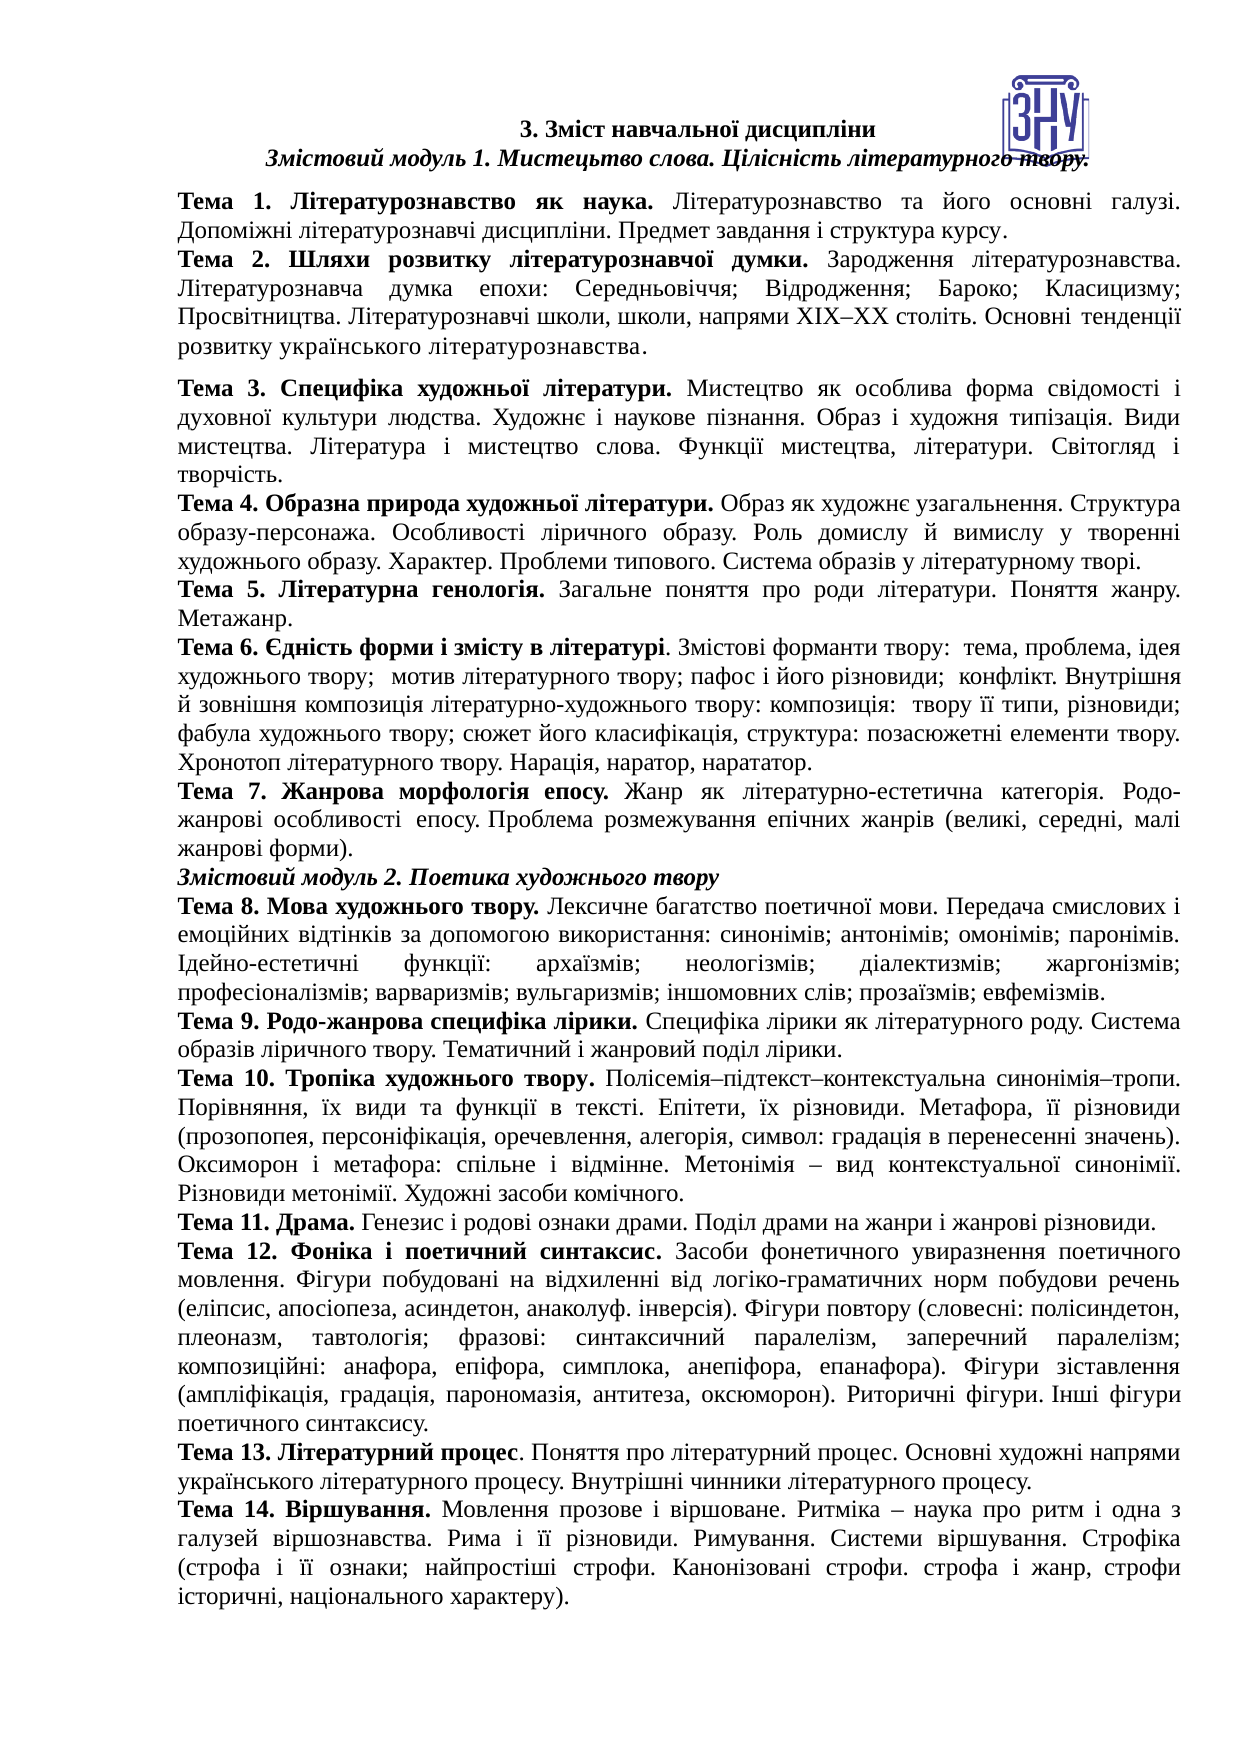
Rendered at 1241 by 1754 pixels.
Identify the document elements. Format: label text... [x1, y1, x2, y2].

text Змістовий модуль 1. Мистецьтво слова. Цілісність літературного твору. [177, 143, 1181, 172]
text Тема 14. Віршування. Мовлення прозове і віршоване. Ритміка – наука про ритм і одна з галузей віршознавства. Рима і її різновиди. Римування. Системи віршування. Строфіка (строфа і її ознаки; найпростіші строфи. Канонізовані строфи. строфа і жанр, строфи історичні, національного характеру). [177, 1494, 1181, 1609]
text Тема 7. Жанрова морфологія епосу. Жанр як літературно-естетична категорія. Родо-жанрові особливості епосу. Проблема розмежування епічних жанрів (великі, середні, малі жанрові форми). [177, 776, 1181, 862]
list Змістовий модуль 2. Поетика художнього твору [177, 862, 1181, 891]
text Тема 4. Образна природа художньої літератури. Образ як художнє узагальнення. Структура образу-персонажа. Особливості ліричного образу. Роль домислу й вимислу у творенні художнього образу. Характер. Проблеми типового. Система образів у літературному творі. [177, 488, 1181, 574]
text 3. Зміст навчальної дисципліни [177, 86, 1181, 143]
picture [1002, 75, 1090, 86]
list Тема 5. Літературна генологія. Загальне поняття про роди літератури. Поняття жанру. Метажанр. [177, 574, 1181, 632]
text Тема 10. Тропіка художнього твору. Полісемія–підтекст–контекстуальна синонімія–тропи. Порівняння, їх види та функції в тексті. Епітети, їх різновиди. Метафора, її різновиди (прозопопея, персоніфікація, оречевлення, алегорія, символ: градація в перенесенні значень). Оксиморон і метафора: спільне і відмінне. Метонімія – вид контекстуальної синонімії. Різновиди метонімії. Художні засоби комічного. [177, 1063, 1181, 1207]
text Тема 2. Шляхи розвитку літературознавчої думки. Зародження літературознавства. Літературознавча думка епохи: Середньовіччя; Відродження; Бароко; Класицизму; Просвітництва. Літературознавчі школи, школи, напрями ХІХ–ХХ століть. Основні тенденції розвитку українського літературознавства. [177, 244, 1181, 361]
text Тема 12. Фоніка і поетичний синтаксис. Засоби фонетичного увиразнення поетичного мовлення. Фігури побудовані на відхиленні від логіко-граматичних норм побудови речень (еліпсис, апосіопеза, асиндетон, анаколуф. інверсія). Фігури повтору (словесні: полісиндетон, плеоназм, тавтологія; фразові: синтаксичний паралелізм, заперечний паралелізм; композиційні: анафора, епіфора, симплока, анепіфора, епанафора). Фігури зіставлення (ампліфікація, градація, парономазія, антитеза, оксюморон). Риторичні фігури. Інші фігури поетичного синтаксису. [177, 1236, 1181, 1437]
list Тема 9. Родо-жанрова специфіка лірики. Специфіка лірики як літературного роду. Система образів ліричного твору. Тематичний i жанровий поділ лірики. [177, 1006, 1181, 1063]
list Тема 13. Літературний процес. Поняття про літературний процес. Основні художні напрями українського літературного процесу. Внутрішні чинники літературного процесу. [177, 1437, 1181, 1494]
text Тема 3. Специфіка художньої літератури. Мистецтво як особлива форма свідомості і духовної культури людства. Художнє і наукове пізнання. Образ і художня типізація. Види мистецтва. Література і мистецтво слова. Функції мистецтва, літератури. Світогляд і творчість. [177, 373, 1181, 488]
text Тема 8. Мова художнього твору. Лексичне багатство поетичної мови. Передача смислових і емоційних відтінків за допомогою використання: синонімів; антонімів; омонімів; паронімів. Ідейно-естетичні функції: архаїзмів; неологізмів; діалектизмів; жаргонізмів; професіоналізмів; варваризмів; вульгаризмів; іншомовних слів; прозаїзмів; евфемізмів. [177, 891, 1181, 1006]
text Тема 1. Літературознавство як наука. Літературознавство та його основні галузі. Допоміжні літературознавчі дисципліни. Предмет завдання і структура курсу. [177, 186, 1181, 244]
text Тема 6. Єдність форми і змісту в літературі. Змістові форманти твору: тема, проблема, ідея художнього твору; мотив літературного твору; пафос і його різновиди; конфлікт. Внутрішня й зовнішня композиція літературно-художнього твору: композиція: твору її типи, різновиди; фабула художнього твору; сюжет його класифікація, структура: позасюжетні елементи твору. Хронотоп літературного твору. Нарація, наратор, нарататор. [177, 632, 1181, 776]
list Тема 11. Драма. Генезис і родові ознаки драми. Поділ драми на жанри і жанрові різновиди. [177, 1207, 1181, 1236]
